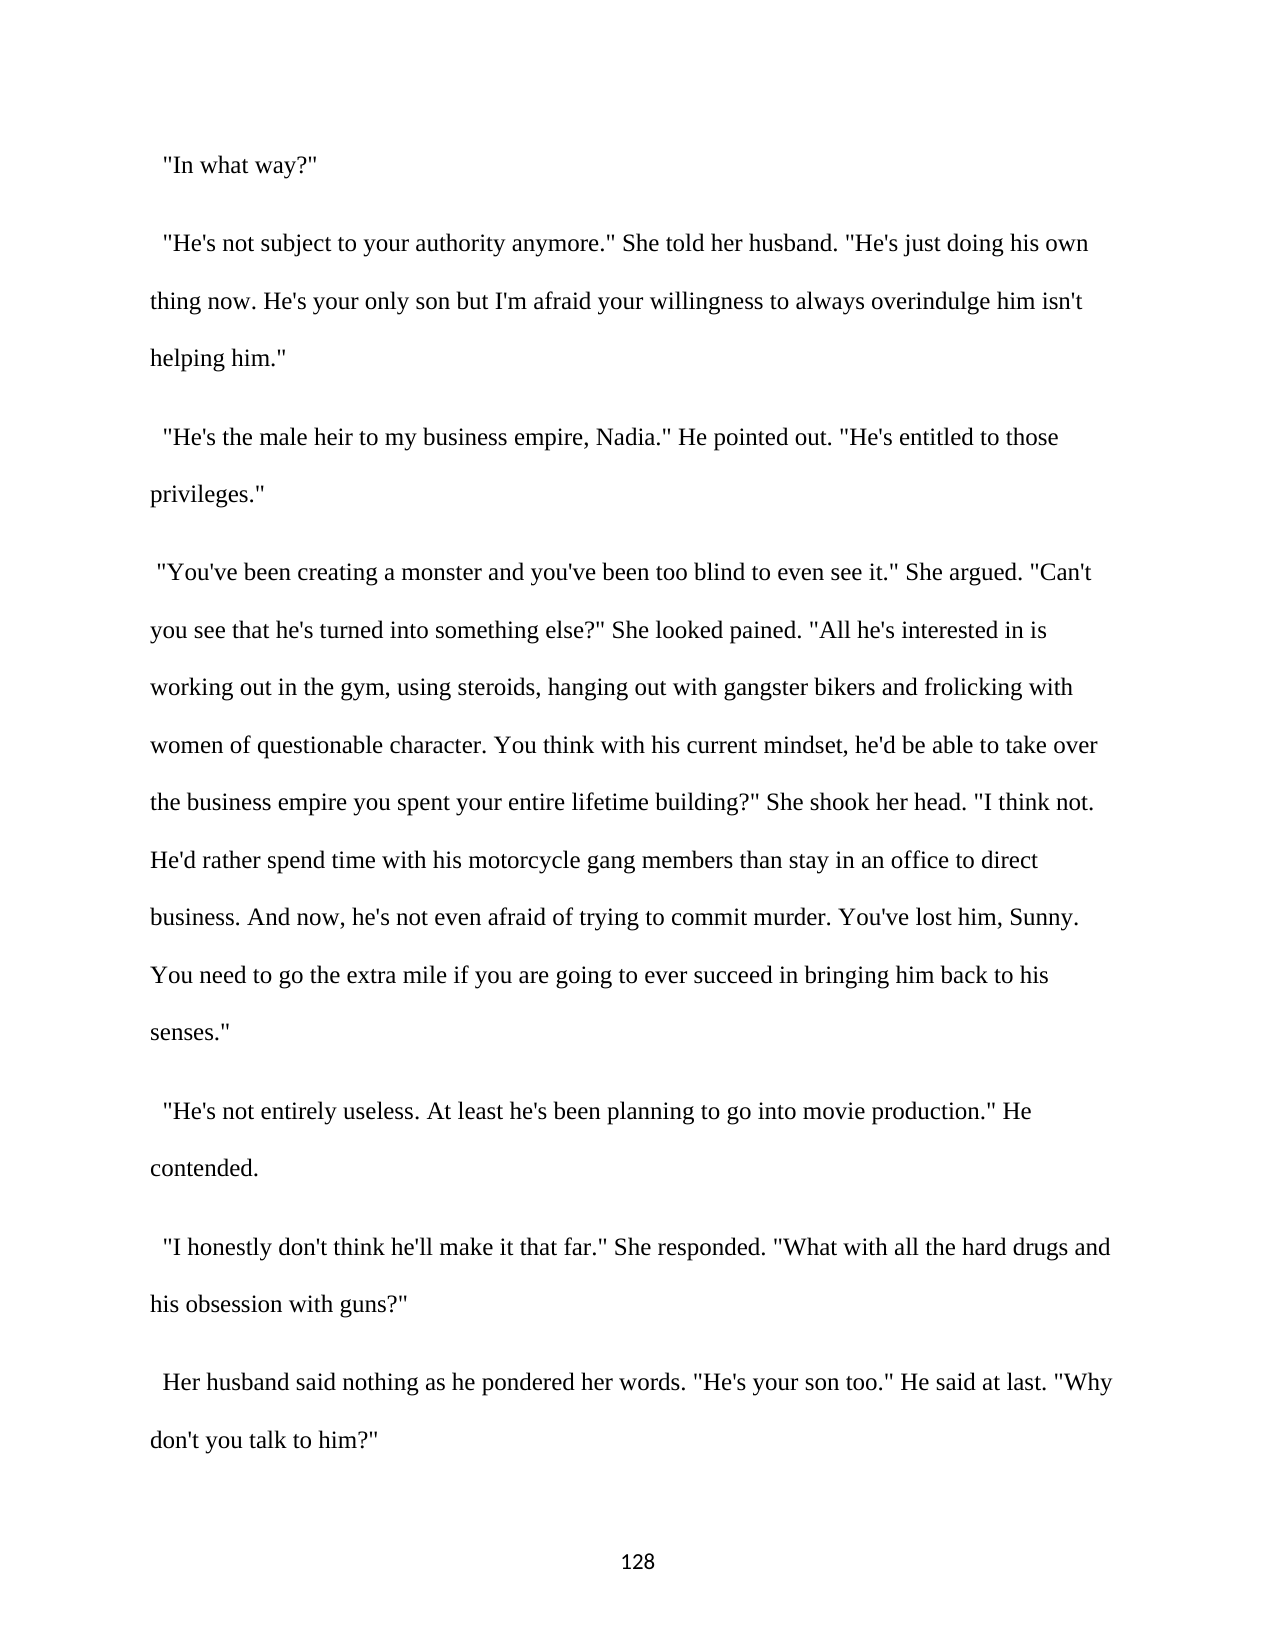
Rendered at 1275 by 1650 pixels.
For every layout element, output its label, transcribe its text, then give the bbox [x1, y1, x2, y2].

text "He's the male heir to my business empire, Nadia." He pointed out. "He's entitled to those privileges." [150, 422, 1125, 508]
text Her husband said nothing as he pondered her words. "He's your son too." He said at last. "Why don't you talk to him?" [150, 1367, 1125, 1454]
text "In what way?" [150, 150, 1125, 179]
text "I honestly don't think he'll make it that far." She responded. "What with all the hard drugs and his obsession with guns?" [150, 1232, 1125, 1318]
text "You've been creating a monster and you've been too blind to even see it." She argued. "Can't you see that he's turned into something else?" She looked pained. "All he's interested in is working out in the gym, using steroids, hanging out with gangster bikers and frolicking with women of questionable character. You think with his current mindset, he'd be able to take over the business empire you spent your entire lifetime building?" She shook her head. "I think not. He'd rather spend time with his motorcycle gang members than stay in an office to direct business. And now, he's not even afraid of trying to commit murder. You've lost him, Sunny. You need to go the extra mile if you are going to ever succeed in bringing him back to his senses." [150, 557, 1125, 1046]
text "He's not subject to your authority anymore." She told her husband. "He's just doing his own thing now. He's your only son but I'm afraid your willingness to always overindulge him isn't helping him." [150, 228, 1125, 372]
text "He's not entirely useless. At least he's been planning to go into movie production." He contended. [150, 1096, 1125, 1182]
